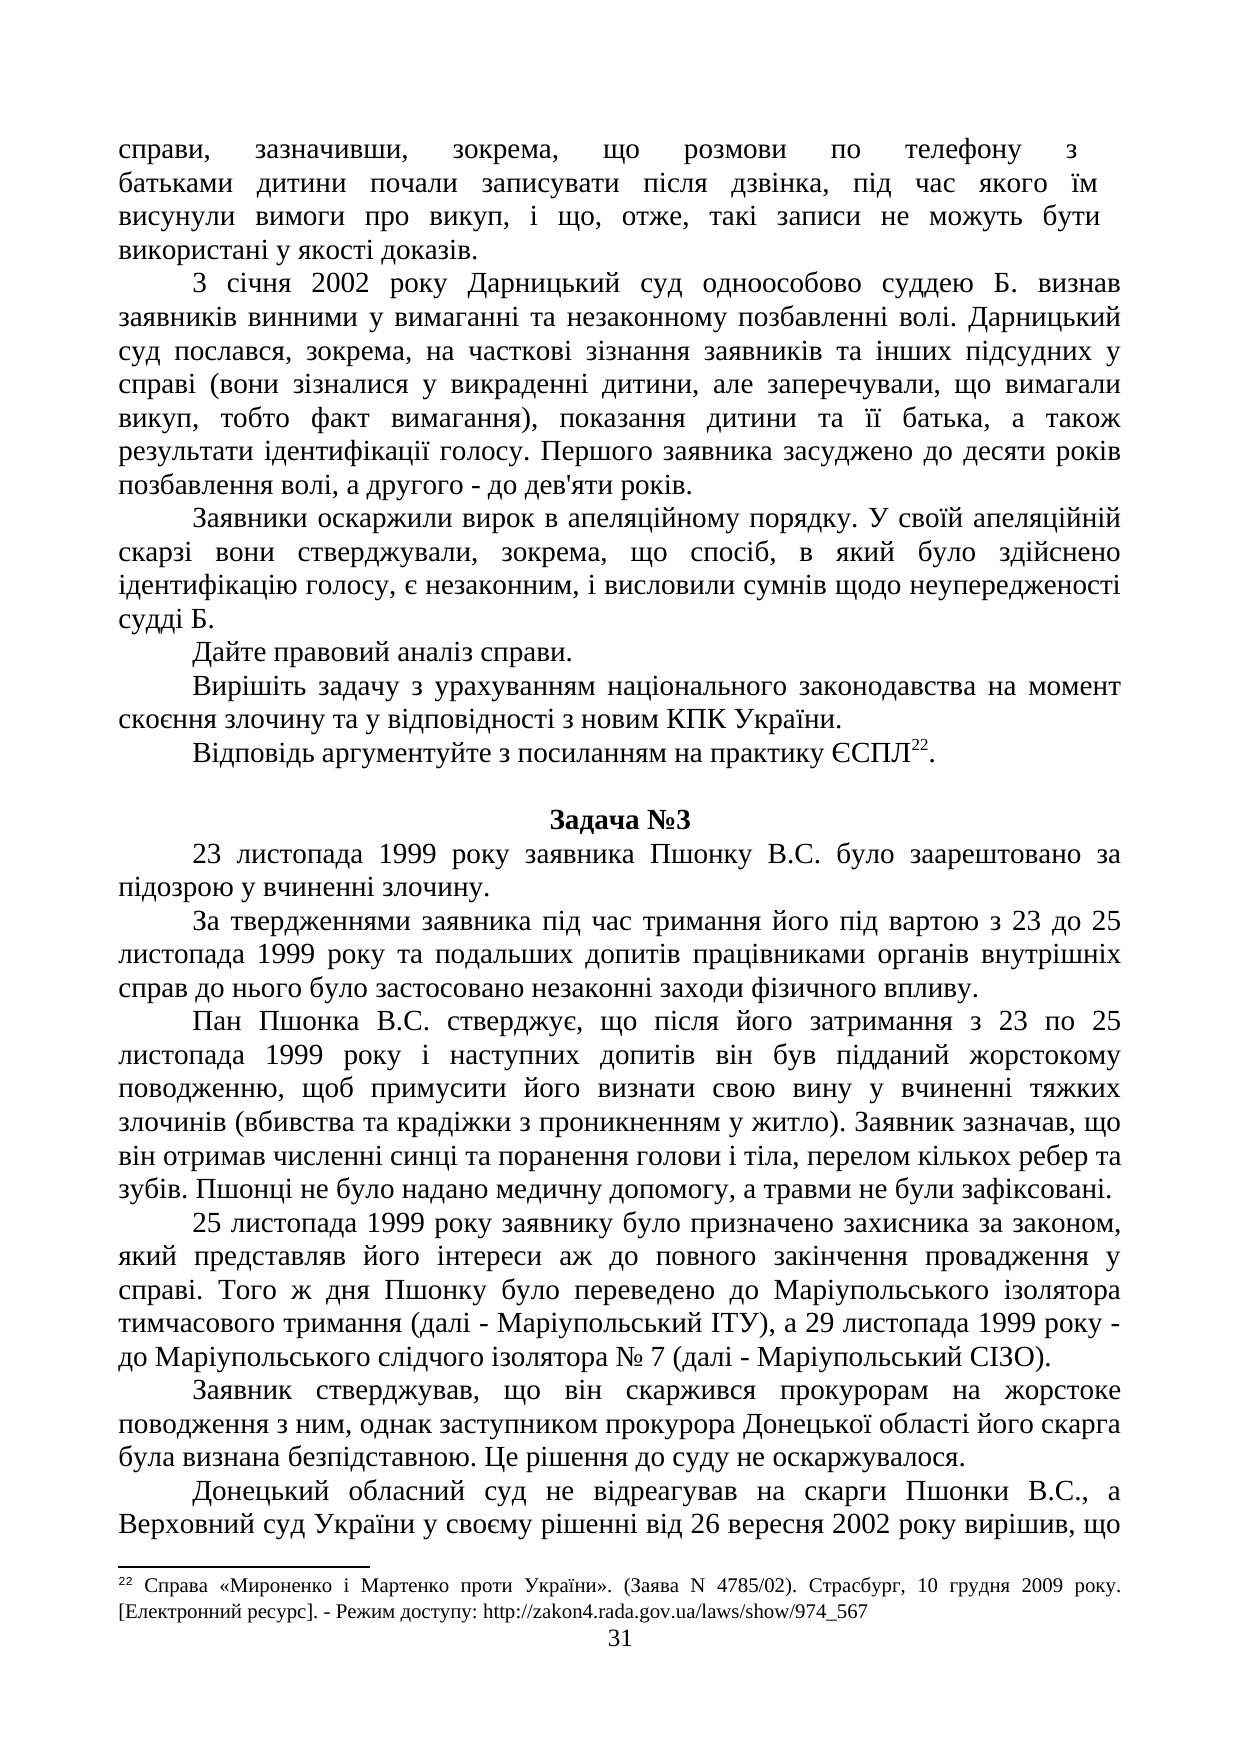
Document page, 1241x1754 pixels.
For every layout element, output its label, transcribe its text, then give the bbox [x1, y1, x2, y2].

text 20 березня і 23 липня 2001 року голова Дарницького суду відмовив заявникам у задоволенні їхніх клопотань, зазначивши, що наведені ними аргументи про упередженість судді Б. не можуть служити підставою для його відводу. [118, 198, 1122, 333]
text Під час засідань суд задовольнив кілька клопотань заявників про допит додаткових свідків і проведення певних слідчих дій. Водночас суд відмовив у задоволенні їхніх клопотань про допит власника квартири, в якій тримали дитину до її звільнення, про встановлення особи невідомого чоловіка, який нібито примусив першого заявника здійснити викрадення, та про дослідження тих записів телефонних розмов, які були зроблені службою безпеки під час розшуку дитини. Суд визнав, що запропоновані докази не мають стосунку до справи, зазначивши, зокрема, що розмови по телефону з батьками дитини почали записувати після дзвінка, під час якого їм висунули вимоги про викуп, і що, отже, такі записи не можуть бути використані у якості доказів. [118, 333, 1122, 702]
text 23 листопада 1999 року заявника Пшонку В.С. було заарештовано за підозрою у вчиненні злочину. [118, 1272, 1122, 1339]
text Задача №3 [118, 1238, 1122, 1272]
text Вирішіть задачу з урахуванням національного законодавства на момент скоєння злочину та у відповідності з новим КПК України. [118, 1104, 1122, 1171]
text За твердженнями заявника під час тримання його під вартою з 23 до 25 листопада 1999 року та подальших допитів працівниками органів внутрішніх справ до нього було застосовано незаконні заходи фізичного впливу. [118, 1339, 1122, 1439]
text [118, 1439, 1122, 1540]
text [118, 131, 1122, 198]
text 3 січня 2002 року Дарницький суд одноособово суддею Б. визнав заявників винними у вимаганні та незаконному позбавленні волі. Дарницький суд послався, зокрема, на часткові зізнання заявників та інших підсудних у справі (вони зізналися у викраденні дитини, але заперечували, що вимагали викуп, тобто факт вимагання), показання дитини та її батька, а також результати ідентифікації голосу. Першого заявника засуджено до десяти років позбавлення волі, а другого - до дев'яти років. [118, 702, 1122, 936]
text Заявники оскаржили вирок в апеляційному порядку. У своїй апеляційній скарзі вони стверджували, зокрема, що спосіб, в який було здійснено ідентифікацію голосу, є незаконним, і висловили сумнів щодо неупередженості судді Б. [118, 936, 1122, 1071]
text Дайте правовий аналіз справи. [118, 1071, 1122, 1104]
text Відповідь аргументуйте з посиланням на практику ЄСПЛ. [118, 1171, 1122, 1205]
